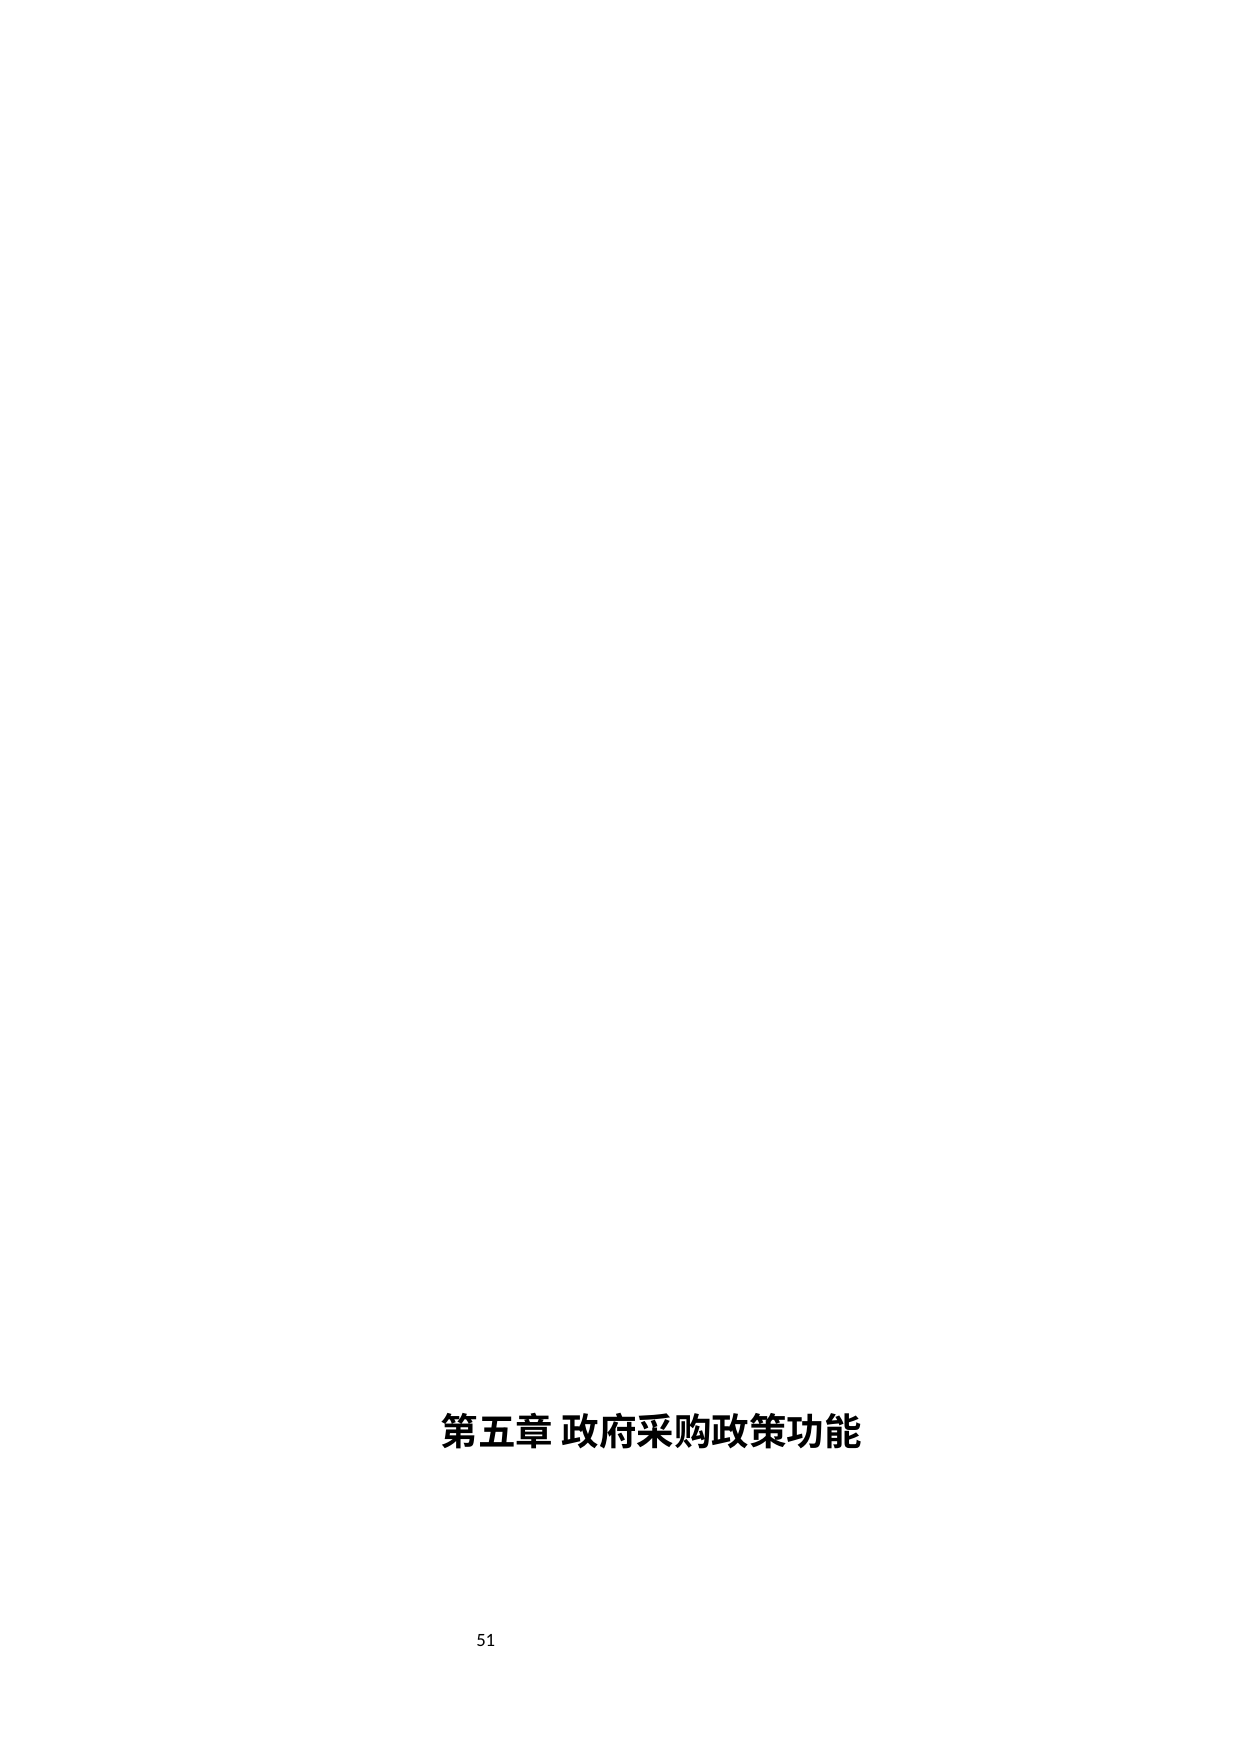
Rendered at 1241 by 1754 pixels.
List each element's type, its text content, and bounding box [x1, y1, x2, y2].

text 第五章 政府采购政策功能 [215, 1396, 1087, 1461]
